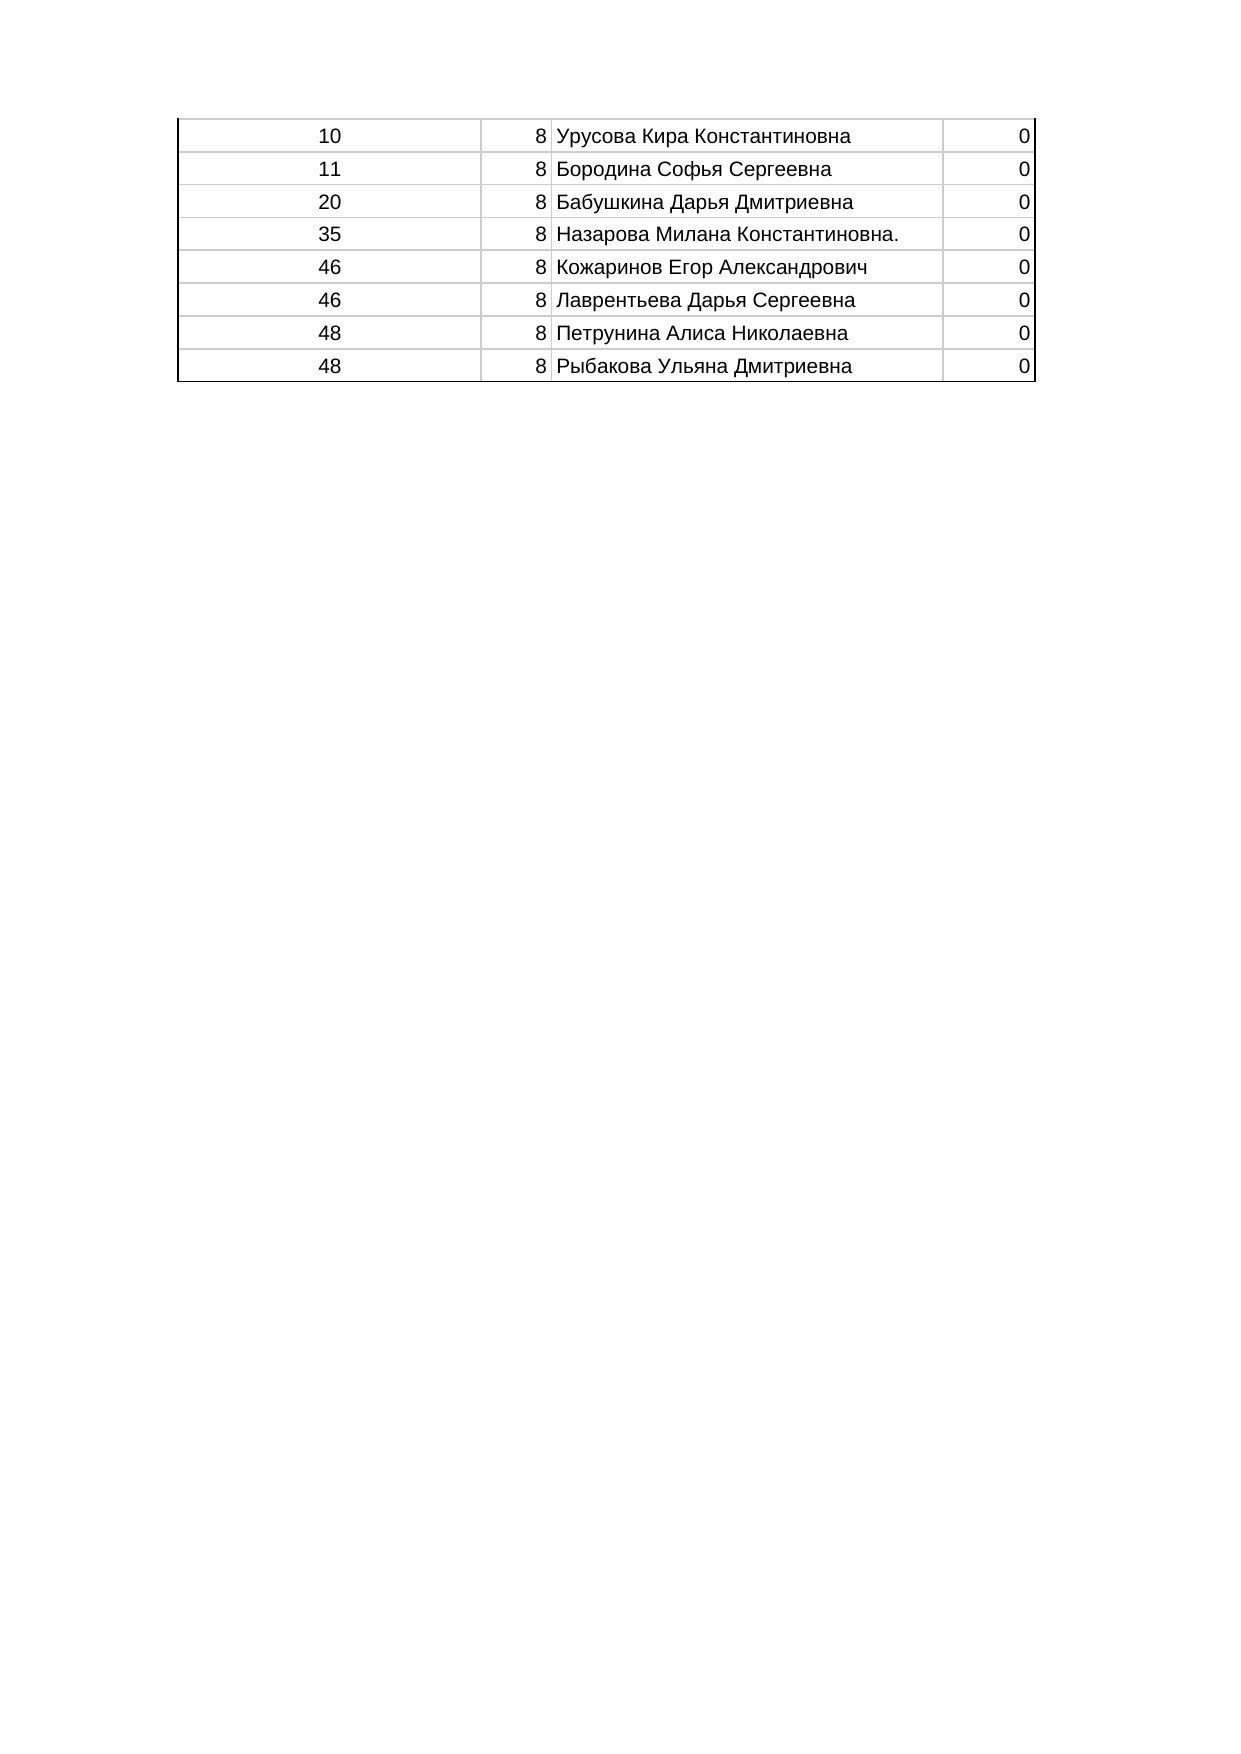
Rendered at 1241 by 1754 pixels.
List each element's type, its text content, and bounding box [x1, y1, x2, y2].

table_cell 0 [944, 120, 1034, 151]
table_cell 8 [482, 284, 551, 315]
table_cell 0 [944, 218, 1034, 249]
table_cell Урусова Кира Константиновна [552, 120, 942, 151]
table_cell 8 [482, 251, 551, 282]
table_cell Назарова Милана Константиновна. [552, 218, 942, 249]
table_cell Кожаринов Егор Александрович [552, 251, 942, 282]
table_cell 0 [944, 185, 1034, 217]
table_cell 35 [179, 218, 480, 249]
table_cell 8 [482, 317, 551, 348]
table_cell 0 [944, 317, 1034, 348]
table_cell 0 [944, 284, 1034, 315]
table_cell 20 [179, 185, 480, 217]
table_cell Бабушкина Дарья Дмитриевна [552, 185, 942, 217]
table_cell Лаврентьева Дарья Сергеевна [552, 284, 942, 315]
table_cell 10 [179, 120, 480, 151]
table_cell 8 [482, 218, 551, 249]
table_cell 46 [179, 284, 480, 315]
table_cell 0 [944, 350, 1034, 381]
table_cell 46 [179, 251, 480, 282]
table_cell 8 [482, 185, 551, 217]
table_cell 48 [179, 350, 480, 381]
table_cell Бородина Софья Сергеевна [552, 153, 942, 184]
table_cell 8 [482, 120, 551, 151]
table_cell 0 [944, 153, 1034, 184]
table_cell 11 [179, 153, 480, 184]
table_cell 0 [944, 251, 1034, 282]
table_cell 8 [482, 153, 551, 184]
table_cell Рыбакова Ульяна Дмитриевна [552, 350, 942, 381]
table_cell Петрунина Алиса Николаевна [552, 317, 942, 348]
table_cell 8 [482, 350, 551, 381]
table_cell 48 [179, 317, 480, 348]
